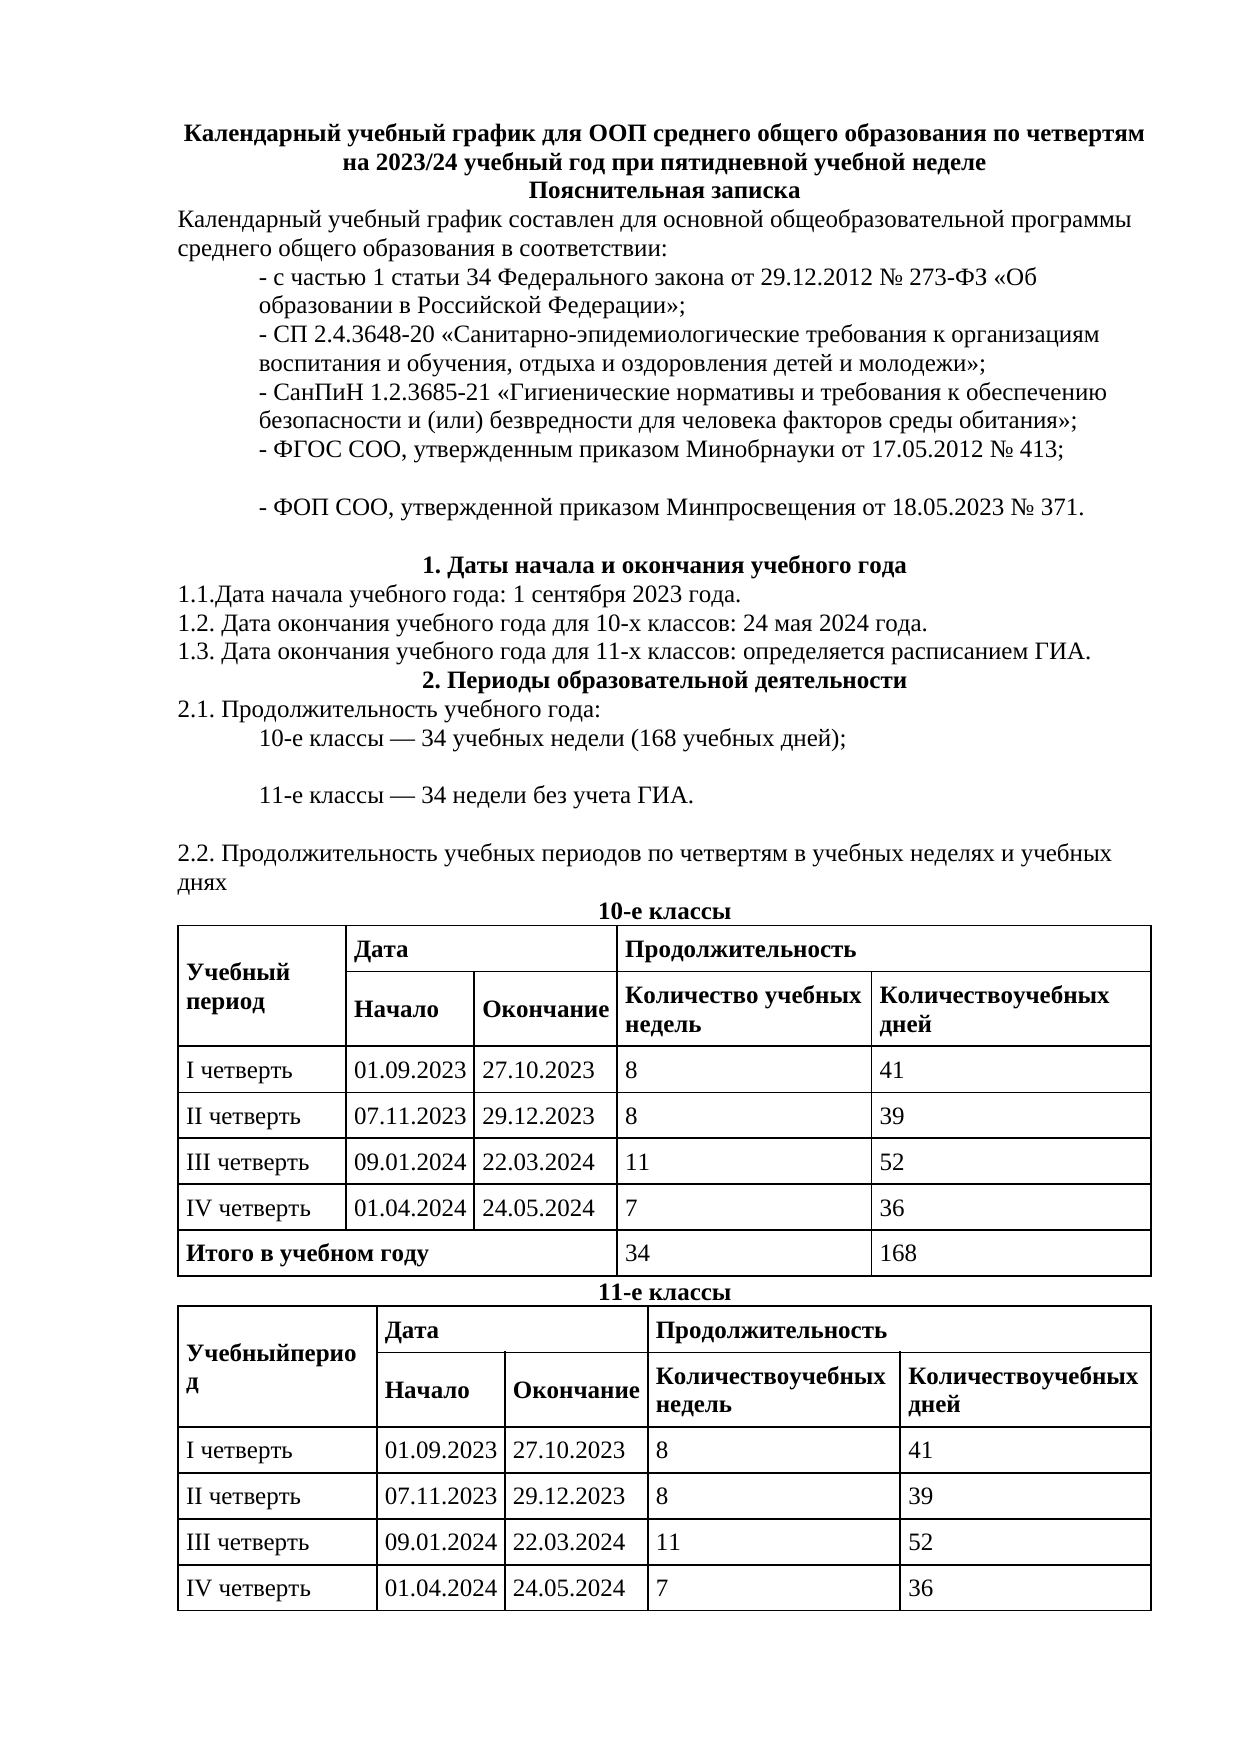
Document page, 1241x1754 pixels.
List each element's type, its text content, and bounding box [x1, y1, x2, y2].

table_cell 24.05.2024 [475, 1185, 616, 1229]
table_cell II четверть [179, 1093, 345, 1137]
text 2. Периоды образовательной деятельности [177, 665, 1152, 694]
text Календарный учебный график составлен для основной общеобразовательной программы среднего общего образования в соответствии: [177, 204, 1152, 262]
text - СанПиН 1.2.3685-21 «Гигиенические нормативы и требования к обеспечению безопасности и (или) безвредности для человека факторов среды обитания»; [258, 377, 1133, 434]
table_cell III четверть [179, 1139, 345, 1183]
table_cell 34 [618, 1231, 871, 1275]
table_header Дата [378, 1307, 647, 1351]
table_header Продолжительность [649, 1307, 1150, 1351]
table_cell 8 [618, 1047, 871, 1091]
text 2.1. Продолжительность учебного года: [177, 694, 1152, 723]
text 11-е классы [177, 1277, 1152, 1305]
table_cell 01.09.2023 [378, 1428, 504, 1472]
table_cell 8 [649, 1474, 899, 1518]
table_cell Окончание [506, 1353, 647, 1426]
table_cell 27.10.2023 [506, 1428, 647, 1472]
table_cell 01.04.2024 [378, 1566, 504, 1610]
text 1. Даты начала и окончания учебного года [177, 550, 1152, 579]
table_cell 8 [649, 1428, 899, 1472]
table_cell Итого в учебном году [179, 1231, 616, 1275]
table_cell 07.11.2023 [347, 1093, 473, 1137]
table_cell Окончание [475, 972, 616, 1045]
text 1.3. Дата окончания учебного года для 11-х классов: определяется расписанием ГИА. [177, 636, 1152, 665]
text 2.2. Продолжительность учебных периодов по четвертям в учебных неделях и учебных днях [177, 838, 1152, 896]
text - ФГОС СОО, утвержденным приказом Минобрнауки от 17.05.2012 № 413; [258, 434, 1133, 463]
table_header Учебныйпериод [179, 1307, 376, 1426]
text - СП 2.4.3648-20 «Санитарно-эпидемиологические требования к организациям воспитания и обучения, отдыха и оздоровления детей и молодежи»; [258, 319, 1133, 377]
table_cell 29.12.2023 [475, 1093, 616, 1137]
table_header Дата [347, 926, 616, 971]
table_cell I четверть [179, 1047, 345, 1091]
table_cell 52 [901, 1520, 1150, 1564]
table_cell 07.11.2023 [378, 1474, 504, 1518]
table_cell 8 [618, 1093, 871, 1137]
table_header Учебный период [179, 926, 345, 1045]
table_cell 22.03.2024 [475, 1139, 616, 1183]
table_cell 27.10.2023 [475, 1047, 616, 1091]
table_cell 24.05.2024 [506, 1566, 647, 1610]
text Пояснительная записка [177, 176, 1152, 204]
table_cell Количествоучебных дней [901, 1353, 1150, 1426]
text 10-е классы — 34 учебных недели (168 учебных дней); [258, 723, 1133, 751]
text 10-е классы [177, 896, 1152, 925]
table_cell 41 [901, 1428, 1150, 1472]
table_cell Количествоучебных недель [649, 1353, 899, 1426]
table_cell 7 [618, 1185, 871, 1229]
text - ФОП СОО, утвержденной приказом Минпросвещения от 18.05.2023 № 371. [258, 492, 1133, 521]
table_cell 01.09.2023 [347, 1047, 473, 1091]
table_cell 11 [618, 1139, 871, 1183]
table_cell 29.12.2023 [506, 1474, 647, 1518]
table_cell Начало [347, 972, 473, 1045]
table_cell Начало [378, 1353, 504, 1426]
table_cell 168 [872, 1231, 1150, 1275]
table_cell IV четверть [179, 1566, 376, 1610]
table_cell 11 [649, 1520, 899, 1564]
table_cell 52 [872, 1139, 1150, 1183]
table_cell 39 [872, 1093, 1150, 1137]
table_cell 01.04.2024 [347, 1185, 473, 1229]
table_cell II четверть [179, 1474, 376, 1518]
text 11-е классы — 34 недели без учета ГИА. [258, 781, 1133, 809]
table_cell Количество учебных недель [618, 972, 871, 1045]
table_cell 39 [901, 1474, 1150, 1518]
table_header Продолжительность [618, 926, 1150, 971]
text - с частью 1 статьи 34 Федерального закона от 29.12.2012 № 273-ФЗ «Об образовании в Российской Федерации»; [258, 262, 1133, 319]
table_cell 36 [872, 1185, 1150, 1229]
table_cell 7 [649, 1566, 899, 1610]
table_cell 09.01.2024 [347, 1139, 473, 1183]
table_cell IV четверть [179, 1185, 345, 1229]
table_cell 36 [901, 1566, 1150, 1610]
text 1.1.Дата начала учебного года: 1 сентября 2023 года. [177, 579, 1152, 608]
table_cell I четверть [179, 1428, 376, 1472]
table_cell 41 [872, 1047, 1150, 1091]
table_cell Количествоучебных дней [872, 972, 1150, 1045]
text Календарный учебный график для ООП среднего общего образования по четвертям на 2023/24 учебный год при пятидневной учебной неделе [177, 118, 1152, 176]
table_cell 22.03.2024 [506, 1520, 647, 1564]
table_cell 09.01.2024 [378, 1520, 504, 1564]
text 1.2. Дата окончания учебного года для 10-х классов: 24 мая 2024 года. [177, 608, 1152, 636]
table_cell III четверть [179, 1520, 376, 1564]
